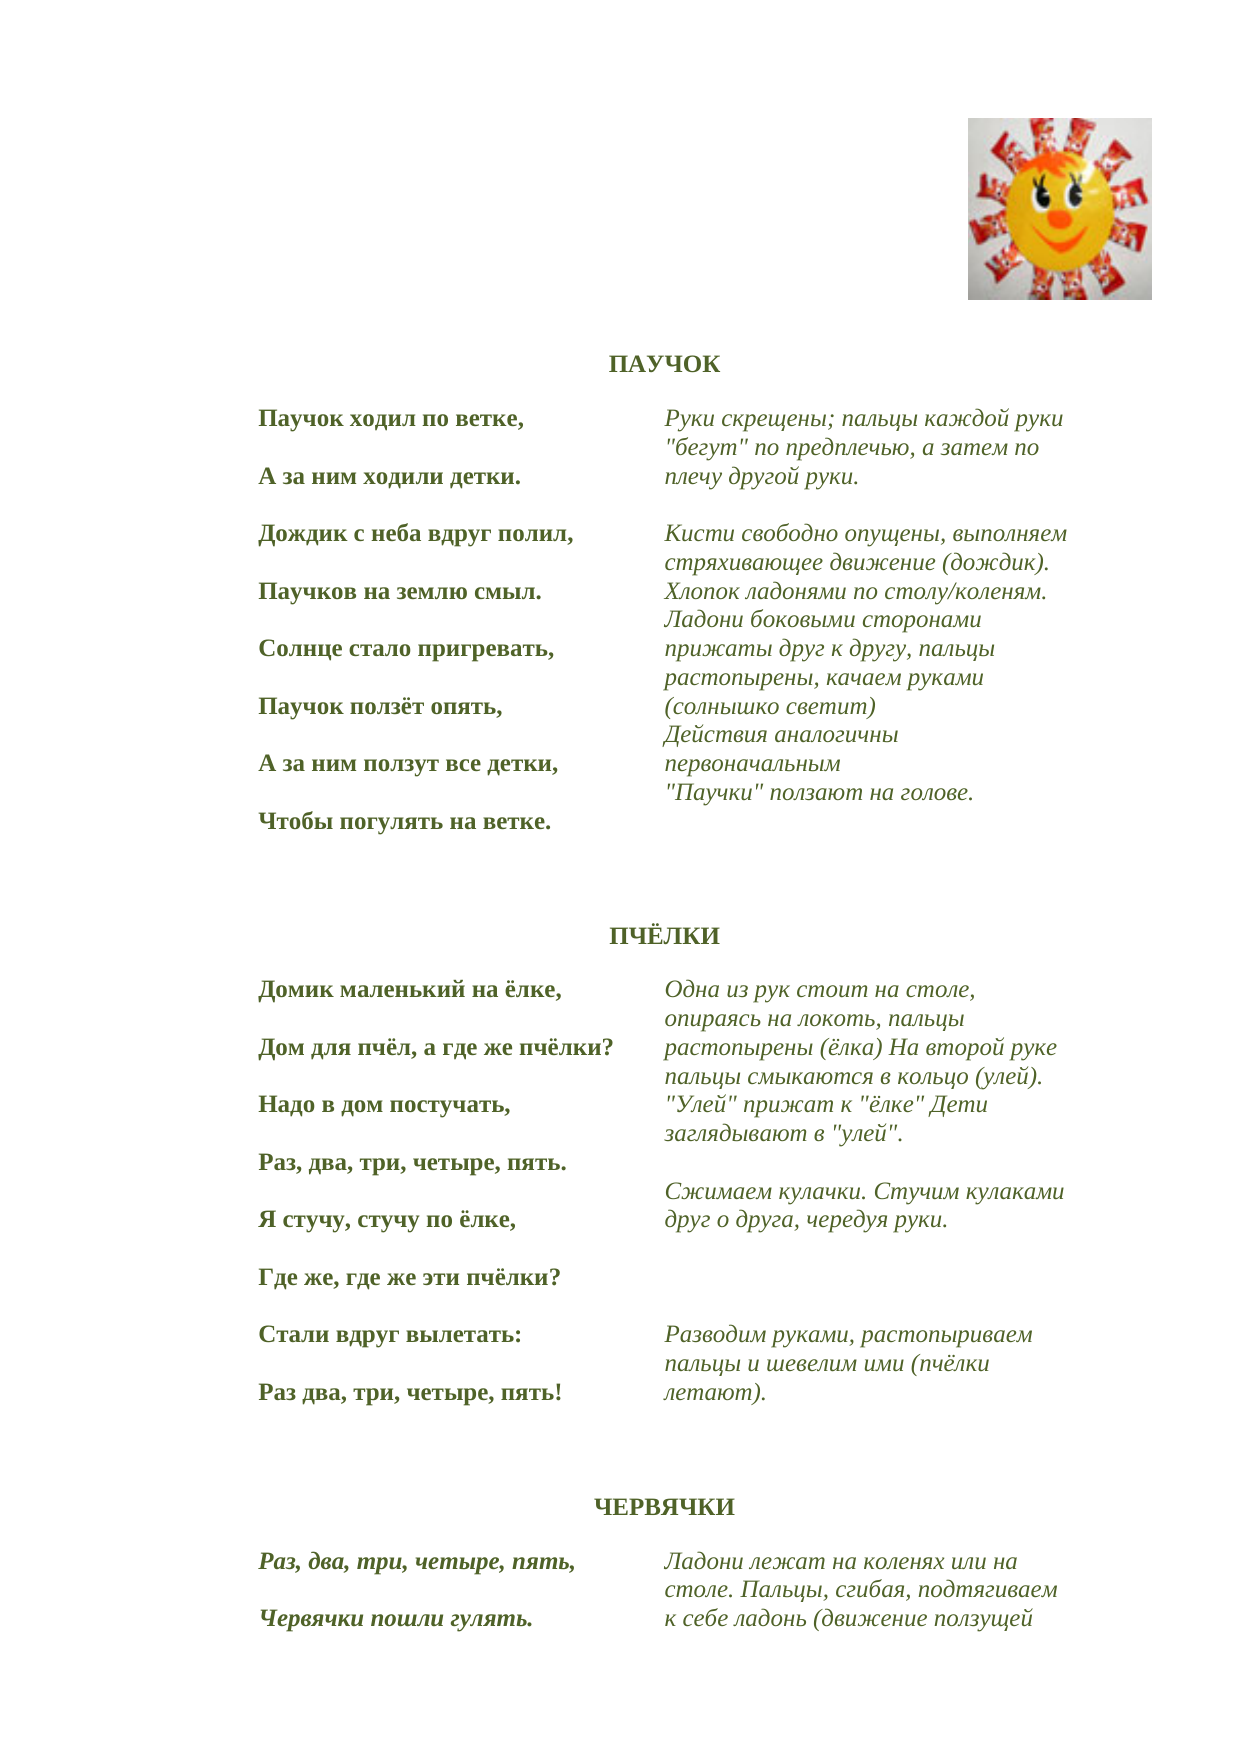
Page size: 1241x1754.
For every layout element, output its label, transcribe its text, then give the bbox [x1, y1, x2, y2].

picture [968, 118, 1152, 300]
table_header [664, 1546, 1071, 1632]
table_header Домик маленький на ёлке, Дом для пчёл, а где же пчёлки? Надо в дом постучать, Раз, два, три, четыре, пять. Я стучу, стучу по ёлке, Где же, где же эти пчёлки? Стали вдруг вылетать: Раз два, три, четыре, пять! [258, 975, 664, 1406]
text ЧЕРВЯЧКИ [177, 1406, 1152, 1521]
text ПАУЧОК [177, 349, 1152, 378]
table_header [258, 1546, 664, 1632]
table_header Руки скрещены; пальцы каждой руки "бегут" по предплечью, а затем по плечу другой руки. Кисти свободно опущены, выполняем стряхивающее движение (дождик). Хлопок ладонями по столу/коленям. Ладони боковыми сторонами прижаты друг к другу, пальцы растопырены, качаем руками (солнышко светит) Действия аналогичны первоначальным "Паучки" ползают на голове. [664, 403, 1071, 834]
table_header Паучок ходил по ветке, А за ним ходили детки. Дождик с неба вдруг полил, Паучков на землю смыл. Солнце стало пригревать, Паучок ползёт опять, А за ним ползут все детки, Чтобы погулять на ветке. [258, 403, 664, 834]
table_header Одна из рук стоит на столе, опираясь на локоть, пальцы растопырены (ёлка) На второй руке пальцы смыкаются в кольцо (улей). "Улей" прижат к "ёлке" Дети заглядывают в "улей". Сжимаем кулачки. Стучим кулаками друг о друга, чередуя руки. Разводим руками, растопыриваем пальцы и шевелим ими (пчёлки летают). [664, 975, 1071, 1406]
text ПЧЁЛКИ [177, 834, 1152, 949]
